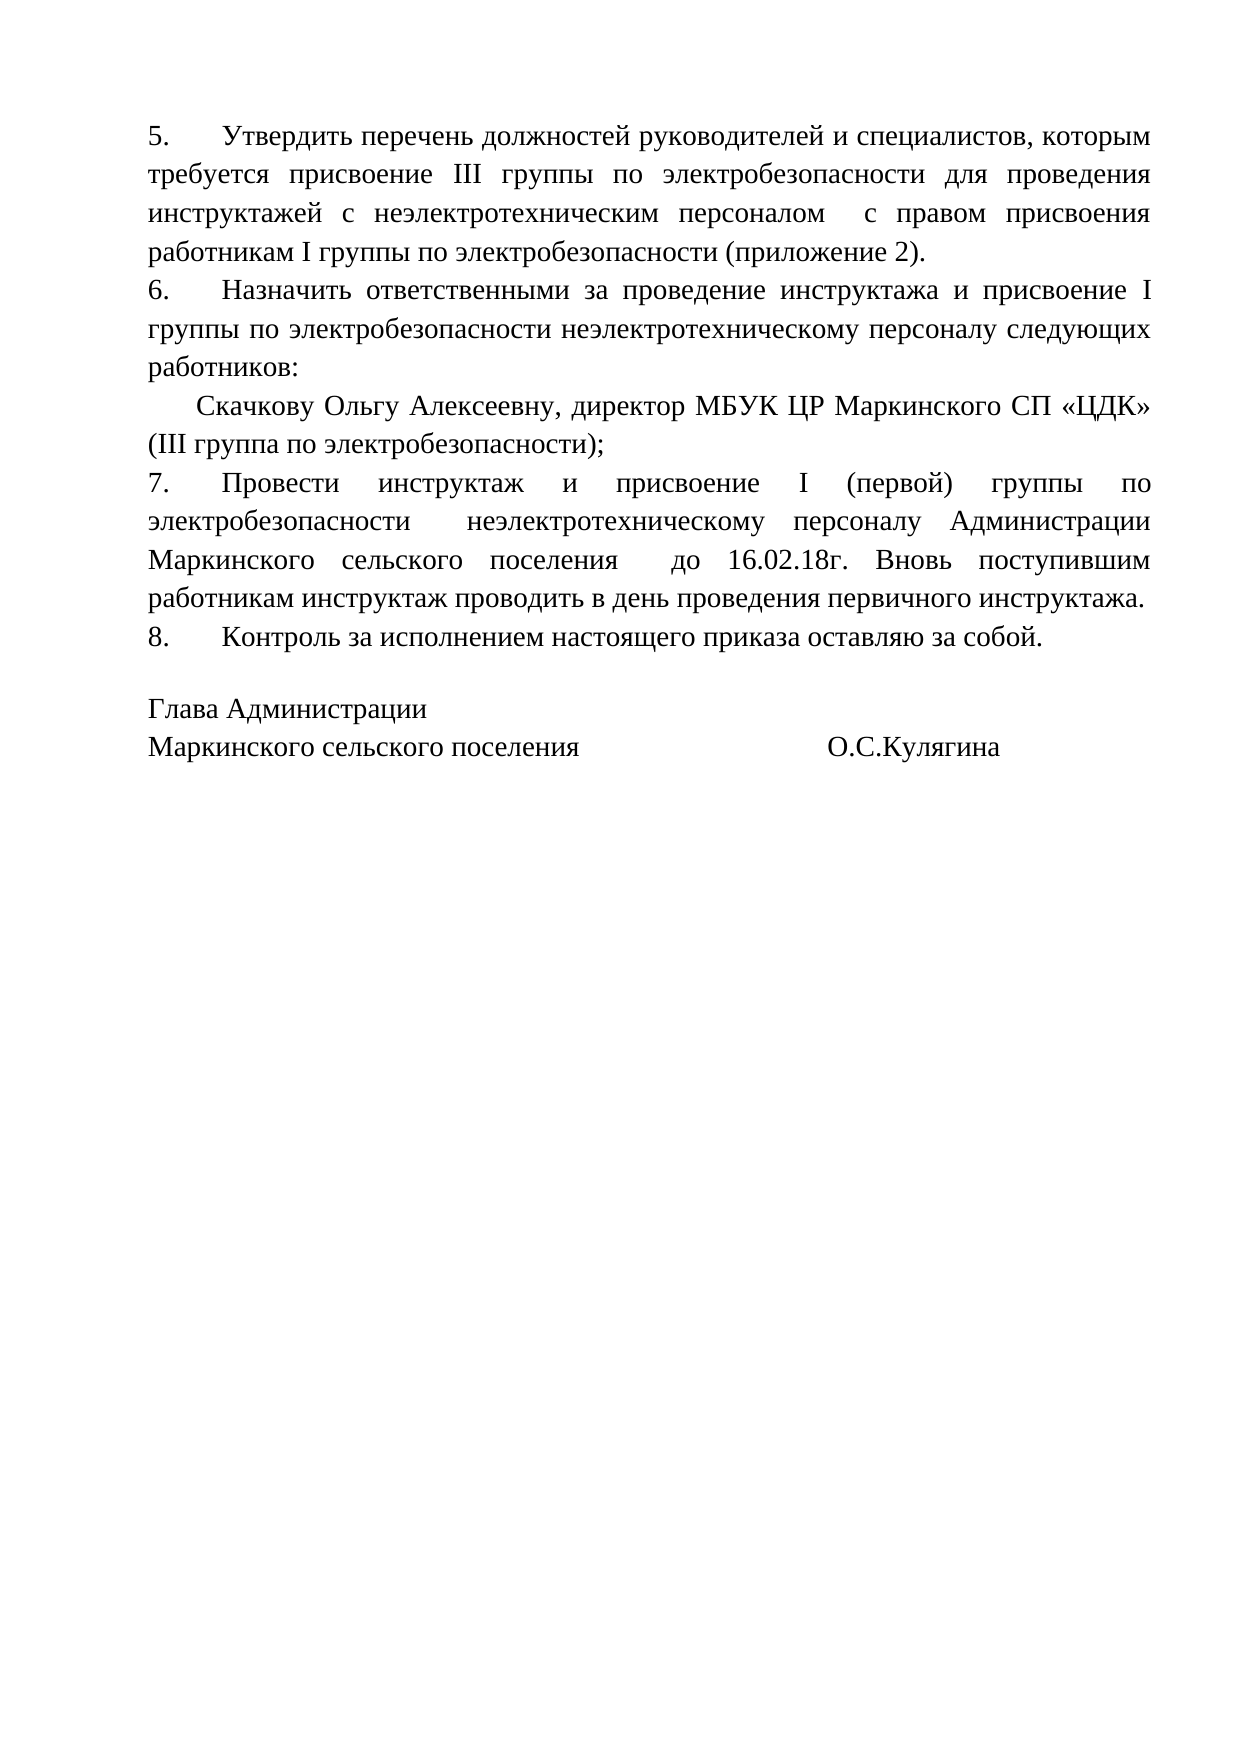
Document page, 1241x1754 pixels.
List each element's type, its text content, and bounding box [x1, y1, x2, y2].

list Скачкову Ольгу Алексеевну, директор МБУК ЦР Маркинского СП «ЦДК» (III группа по электробезопасности); [148, 388, 1152, 460]
list Назначить ответственными за проведение инструктажа и присвоение I группы по электробезопасности неэлектротехническому персоналу следующих работников: [148, 272, 1152, 383]
list Провести инструктаж и присвоение I (первой) группы по электробезопасности неэлектротехническому персоналу Администрации Маркинского сельского поселения до 16.02.18г. Вновь поступившим работникам инструктаж проводить в день проведения первичного инструктажа. [148, 465, 1152, 614]
list Утвердить перечень должностей руководителей и специалистов, которым требуется присвоение III группы по электробезопасности для проведения инструктажей с неэлектротехническим персоналом с правом присвоения работникам I группы по электробезопасности (приложение 2). [148, 118, 1152, 267]
text Маркинского сельского поселения О.С.Кулягина [148, 729, 1152, 763]
list Контроль за исполнением настоящего приказа оставляю за собой. [148, 619, 1152, 653]
text Глава Администрации [148, 691, 1152, 724]
